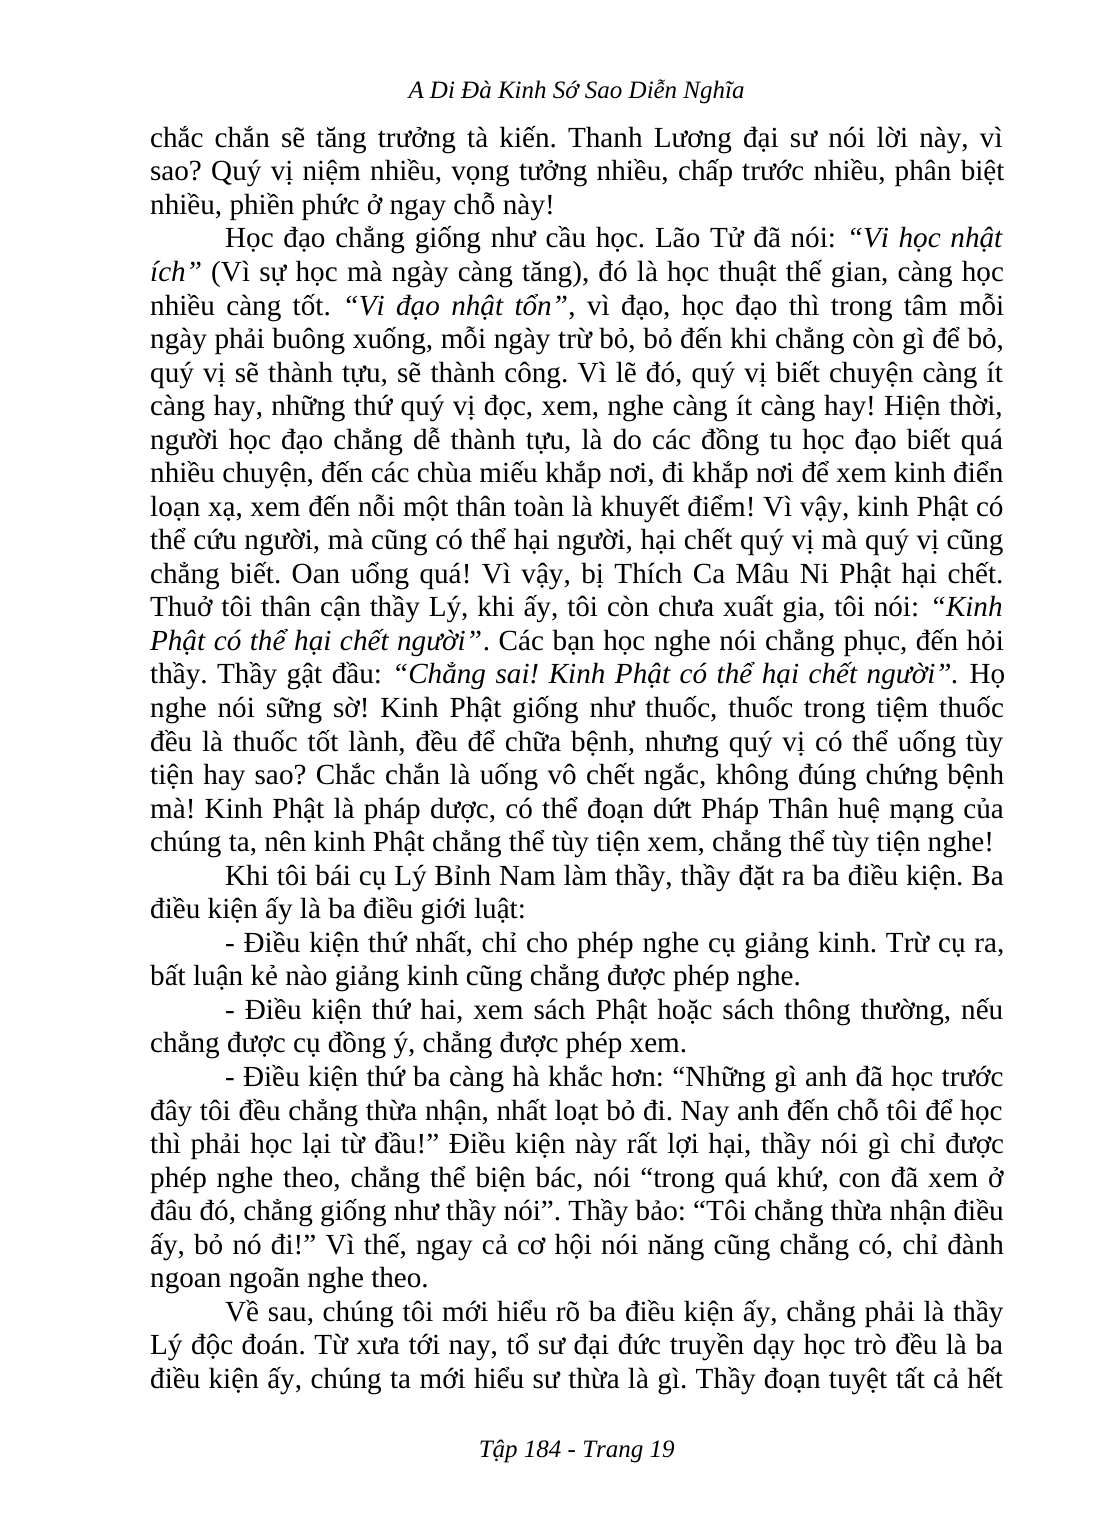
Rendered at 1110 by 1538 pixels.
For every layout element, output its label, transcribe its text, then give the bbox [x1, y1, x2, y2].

text - Điều kiện thứ ba càng hà khắc hơn: “Những gì anh đã học trước đây tôi đều chẳng thừa nhận, nhất loạt bỏ đi. Nay anh đến chỗ tôi để học thì phải học lại từ đầu!” Điều kiện này rất lợi hại, thầy nói gì chỉ được phép nghe theo, chẳng thể biện bác, nói “trong quá khứ, con đã xem ở đâu đó, chẳng giống như thầy nói”. Thầy bảo: “Tôi chẳng thừa nhận điều ấy, bỏ nó đi!” Vì thế, ngay cả cơ hội nói năng cũng chẳng có, chỉ đành ngoan ngoãn nghe theo. [150, 1059, 1005, 1294]
text - Điều kiện thứ nhất, chỉ cho phép nghe cụ giảng kinh. Trừ cụ ra, bất luận kẻ nào giảng kinh cũng chẳng được phép nghe. [150, 925, 1005, 992]
text Học đạo chẳng giống như cầu học. Lão Tử đã nói: “Vi học nhật ích” (Vì sự học mà ngày càng tăng), đó là học thuật thế gian, càng học nhiều càng tốt. “Vi đạo nhật tổn”, vì đạo, học đạo thì trong tâm mỗi ngày phải buông xuống, mỗi ngày trừ bỏ, bỏ đến khi chẳng còn gì để bỏ, quý vị sẽ thành tựu, sẽ thành công. Vì lẽ đó, quý vị biết chuyện càng ít càng hay, những thứ quý vị đọc, xem, nghe càng ít càng hay! Hiện thời, người học đạo chẳng dễ thành tựu, là do các đồng tu học đạo biết quá nhiều chuyện, đến các chùa miếu khắp nơi, đi khắp nơi để xem kinh điển loạn xạ, xem đến nỗi một thân toàn là khuyết điểm! Vì vậy, kinh Phật có thể cứu người, mà cũng có thể hại người, hại chết quý vị mà quý vị cũng chẳng biết. Oan uổng quá! Vì vậy, bị Thích Ca Mâu Ni Phật hại chết. Thuở tôi thân cận thầy Lý, khi ấy, tôi còn chưa xuất gia, tôi nói: “Kinh Phật có thể hại chết người”. Các bạn học nghe nói chẳng phục, đến hỏi thầy. Thầy gật đầu: “Chẳng sai! Kinh Phật có thể hại chết người”. Họ nghe nói sững sờ! Kinh Phật giống như thuốc, thuốc trong tiệm thuốc đều là thuốc tốt lành, đều để chữa bệnh, nhưng quý vị có thể uống tùy tiện hay sao? Chắc chắn là uống vô chết ngắc, không đúng chứng bệnh mà! Kinh Phật là pháp dược, có thể đoạn dứt Pháp Thân huệ mạng của chúng ta, nên kinh Phật chẳng thể tùy tiện xem, chẳng thể tùy tiện nghe! [150, 221, 1005, 858]
text Khi tôi bái cụ Lý Bỉnh Nam làm thầy, thầy đặt ra ba điều kiện. Ba điều kiện ấy là ba điều giới luật: [150, 858, 1005, 925]
text - Điều kiện thứ hai, xem sách Phật hoặc sách thông thường, nếu chẳng được cụ đồng ý, chẳng được phép xem. [150, 992, 1005, 1059]
